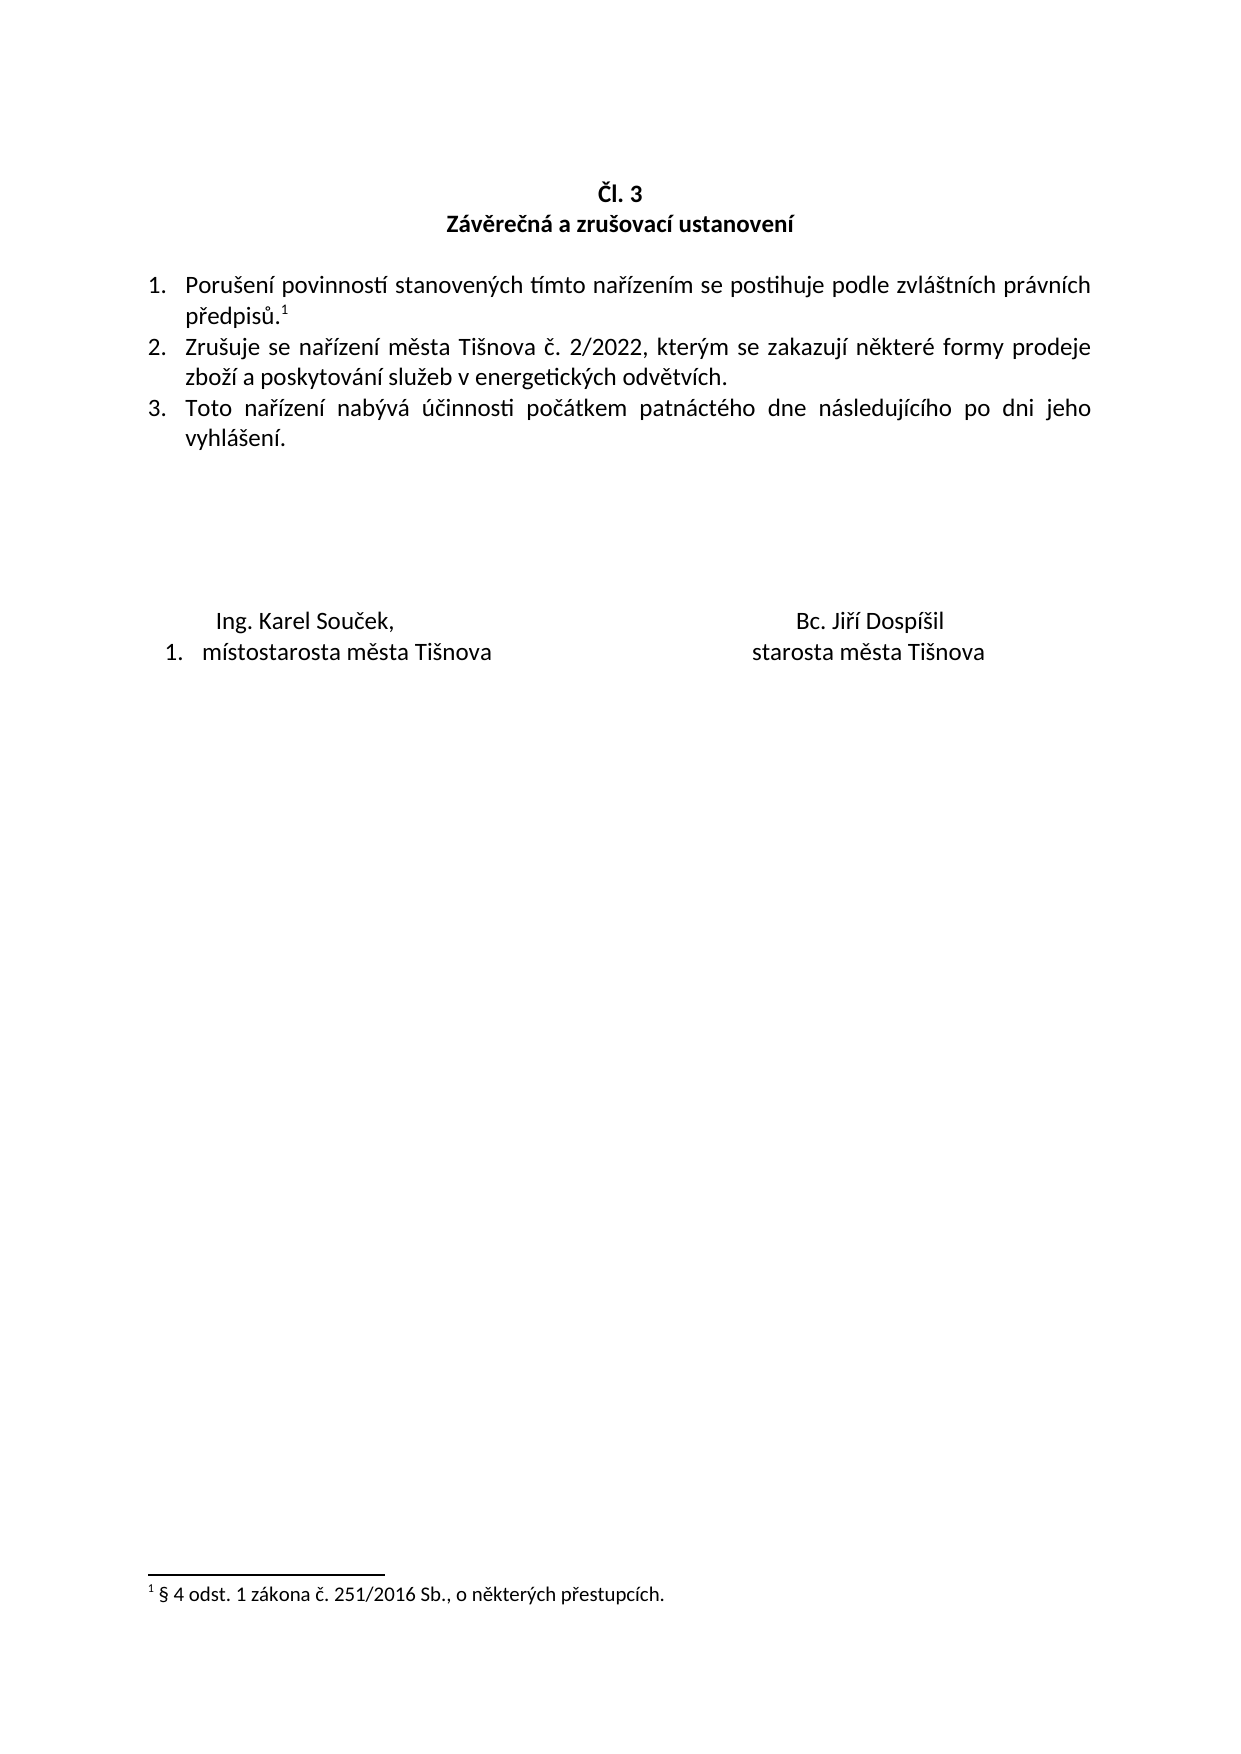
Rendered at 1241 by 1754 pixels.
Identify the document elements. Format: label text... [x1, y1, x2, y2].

list Toto nařízení nabývá účinnosti počátkem patnáctého dne následujícího po dni jeho vyhlášení. [148, 392, 1093, 453]
text Ing. Karel Souček, Bc. Jiří Dospíšil [148, 605, 1093, 636]
text Závěrečná a zrušovací ustanovení [148, 209, 1093, 239]
list Zrušuje se nařízení města Tišnova č. 2/2022, kterým se zakazují některé formy prodeje zboží a poskytování služeb v energetických odvětvích. [148, 331, 1093, 392]
text Čl. 3 [148, 178, 1093, 209]
list místostarosta města Tišnova starosta města Tišnova [164, 636, 1093, 666]
list Porušení povinností stanovených tímto nařízením se postihuje podle zvláštních právních předpisů. [148, 270, 1093, 331]
